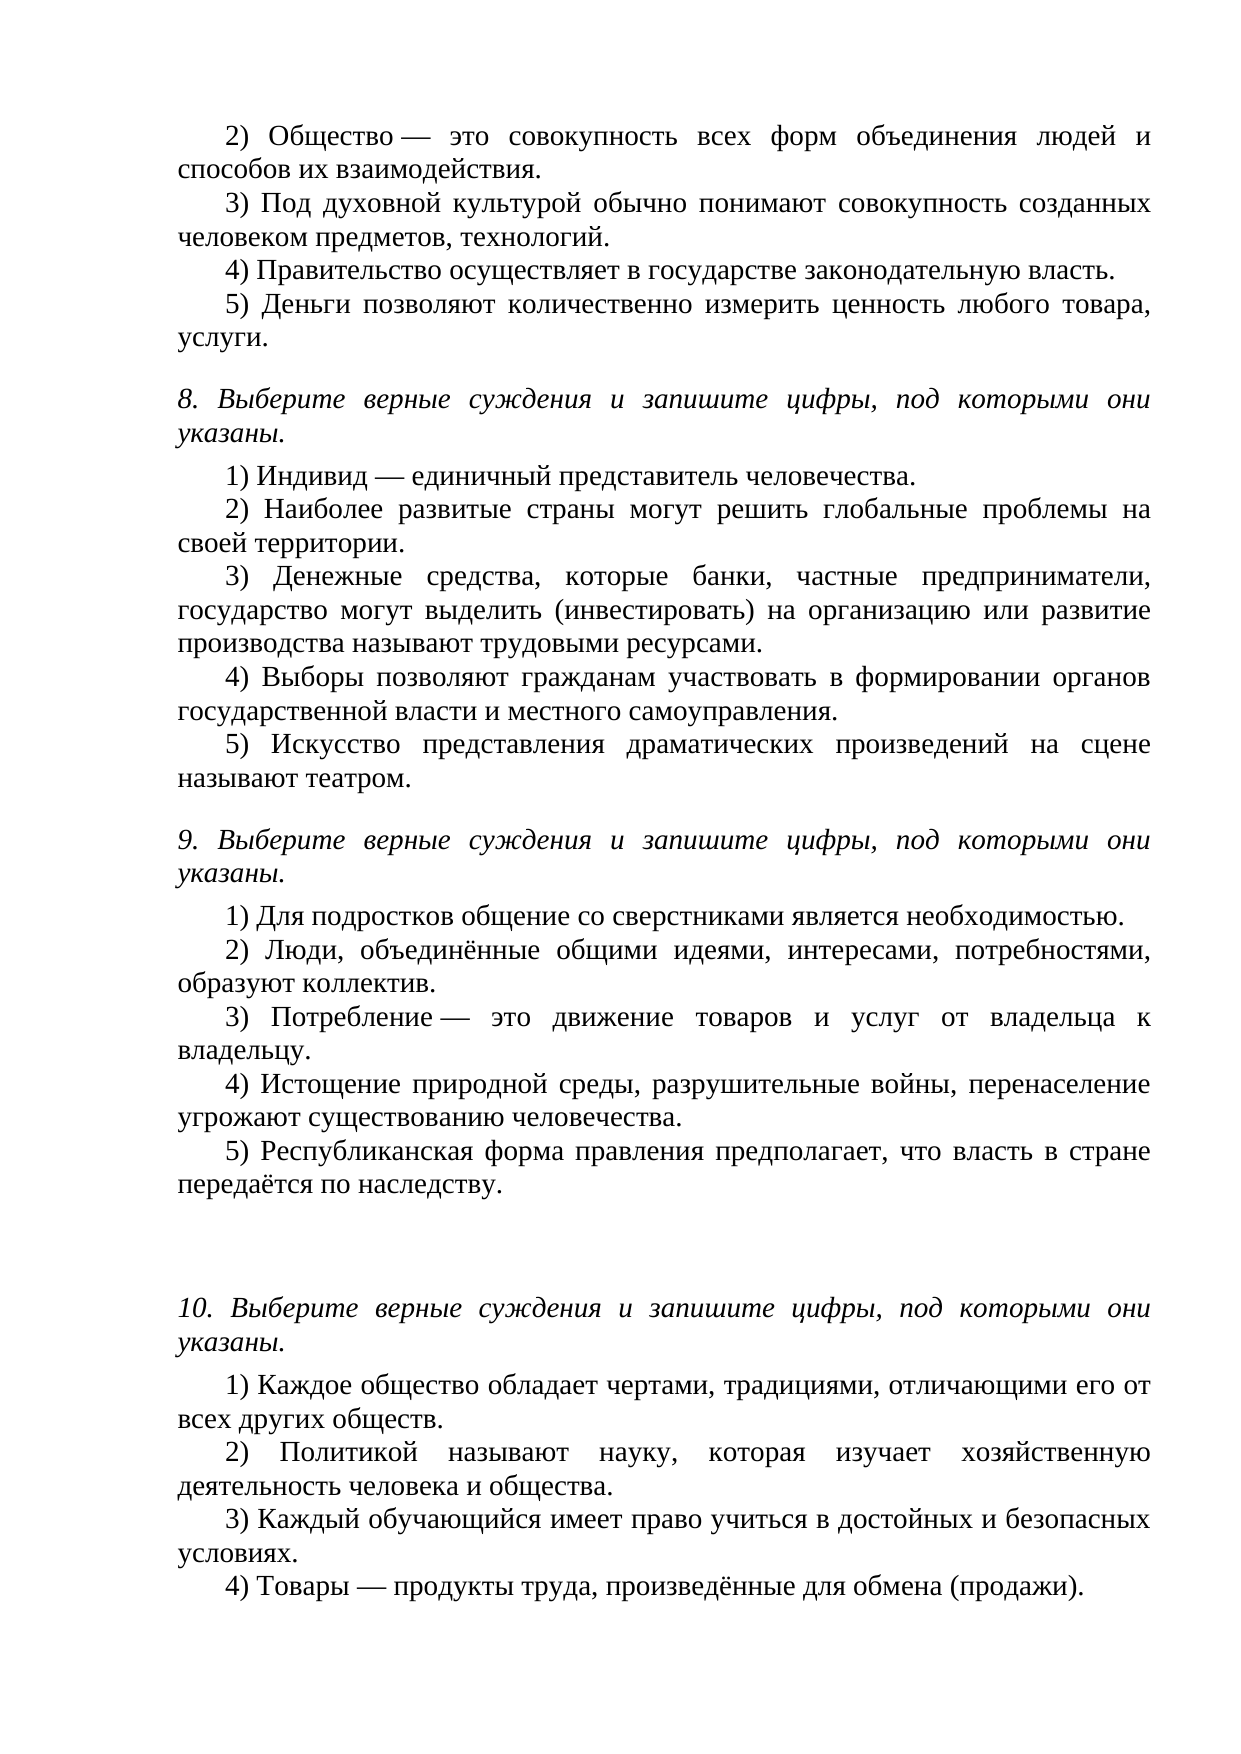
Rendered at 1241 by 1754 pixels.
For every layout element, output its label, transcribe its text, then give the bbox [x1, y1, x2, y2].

text 5) Искусство представления драматических произведений на сцене называют театром. [177, 726, 1152, 793]
text 10. Выберите верные суждения и запишите цифры, под которыми они указаны. [177, 1291, 1152, 1358]
text 4) Истощение природной среды, разрушительные войны, перенаселение угрожают существованию человечества. [177, 1066, 1152, 1133]
text 4) Товары — продукты труда, произведённые для обмена (продажи). [177, 1568, 1152, 1602]
text 2) Политикой называют науку, которая изучает хозяйственную деятельность человека и общества. [177, 1434, 1152, 1501]
text 1) Для подростков общение со сверстниками является необходимостью. [177, 898, 1152, 932]
text 9. Выберите верные суждения и запишите цифры, под которыми они указаны. [177, 822, 1152, 889]
text 3) Денежные средства, которые банки, частные предприниматели, государство могут выделить (инвестировать) на организацию или развитие производства называют трудовыми ресурсами. [177, 558, 1152, 659]
text 3) Каждый обучающийся имеет право учиться в достойных и безопасных условиях. [177, 1501, 1152, 1568]
text 8. Выберите верные суждения и запишите цифры, под которыми они указаны. [177, 381, 1152, 448]
text 2) Наиболее развитые страны могут решить глобальные проблемы на своей территории. [177, 491, 1152, 558]
text 5) Деньги позволяют количественно измерить ценность любого товара, услуги. [177, 286, 1152, 353]
text 4) Выборы позволяют гражданам участвовать в формировании органов государственной власти и местного самоуправления. [177, 659, 1152, 726]
text 1) Каждое общество обладает чертами, традициями, отличающими его от всех других обществ. [177, 1367, 1152, 1434]
text 1) Индивид — единичный представитель человечества. [177, 458, 1152, 491]
text 3) Под духовной культурой обычно понимают совокупность созданных человеком предметов, технологий. [177, 185, 1152, 252]
text 5) Республиканская форма правления предполагает, что власть в стране передаётся по наследству. [177, 1133, 1152, 1200]
text 4) Правительство осуществляет в государстве законодательную власть. [177, 252, 1152, 286]
text 2) Люди, объединённые общими идеями, интересами, потребностями, образуют коллектив. [177, 932, 1152, 999]
text 2) Общество — это совокупность всех форм объединения людей и способов их взаимодействия. [177, 118, 1152, 185]
text 3) Потребление — это движение товаров и услуг от владельца к владельцу. [177, 999, 1152, 1066]
